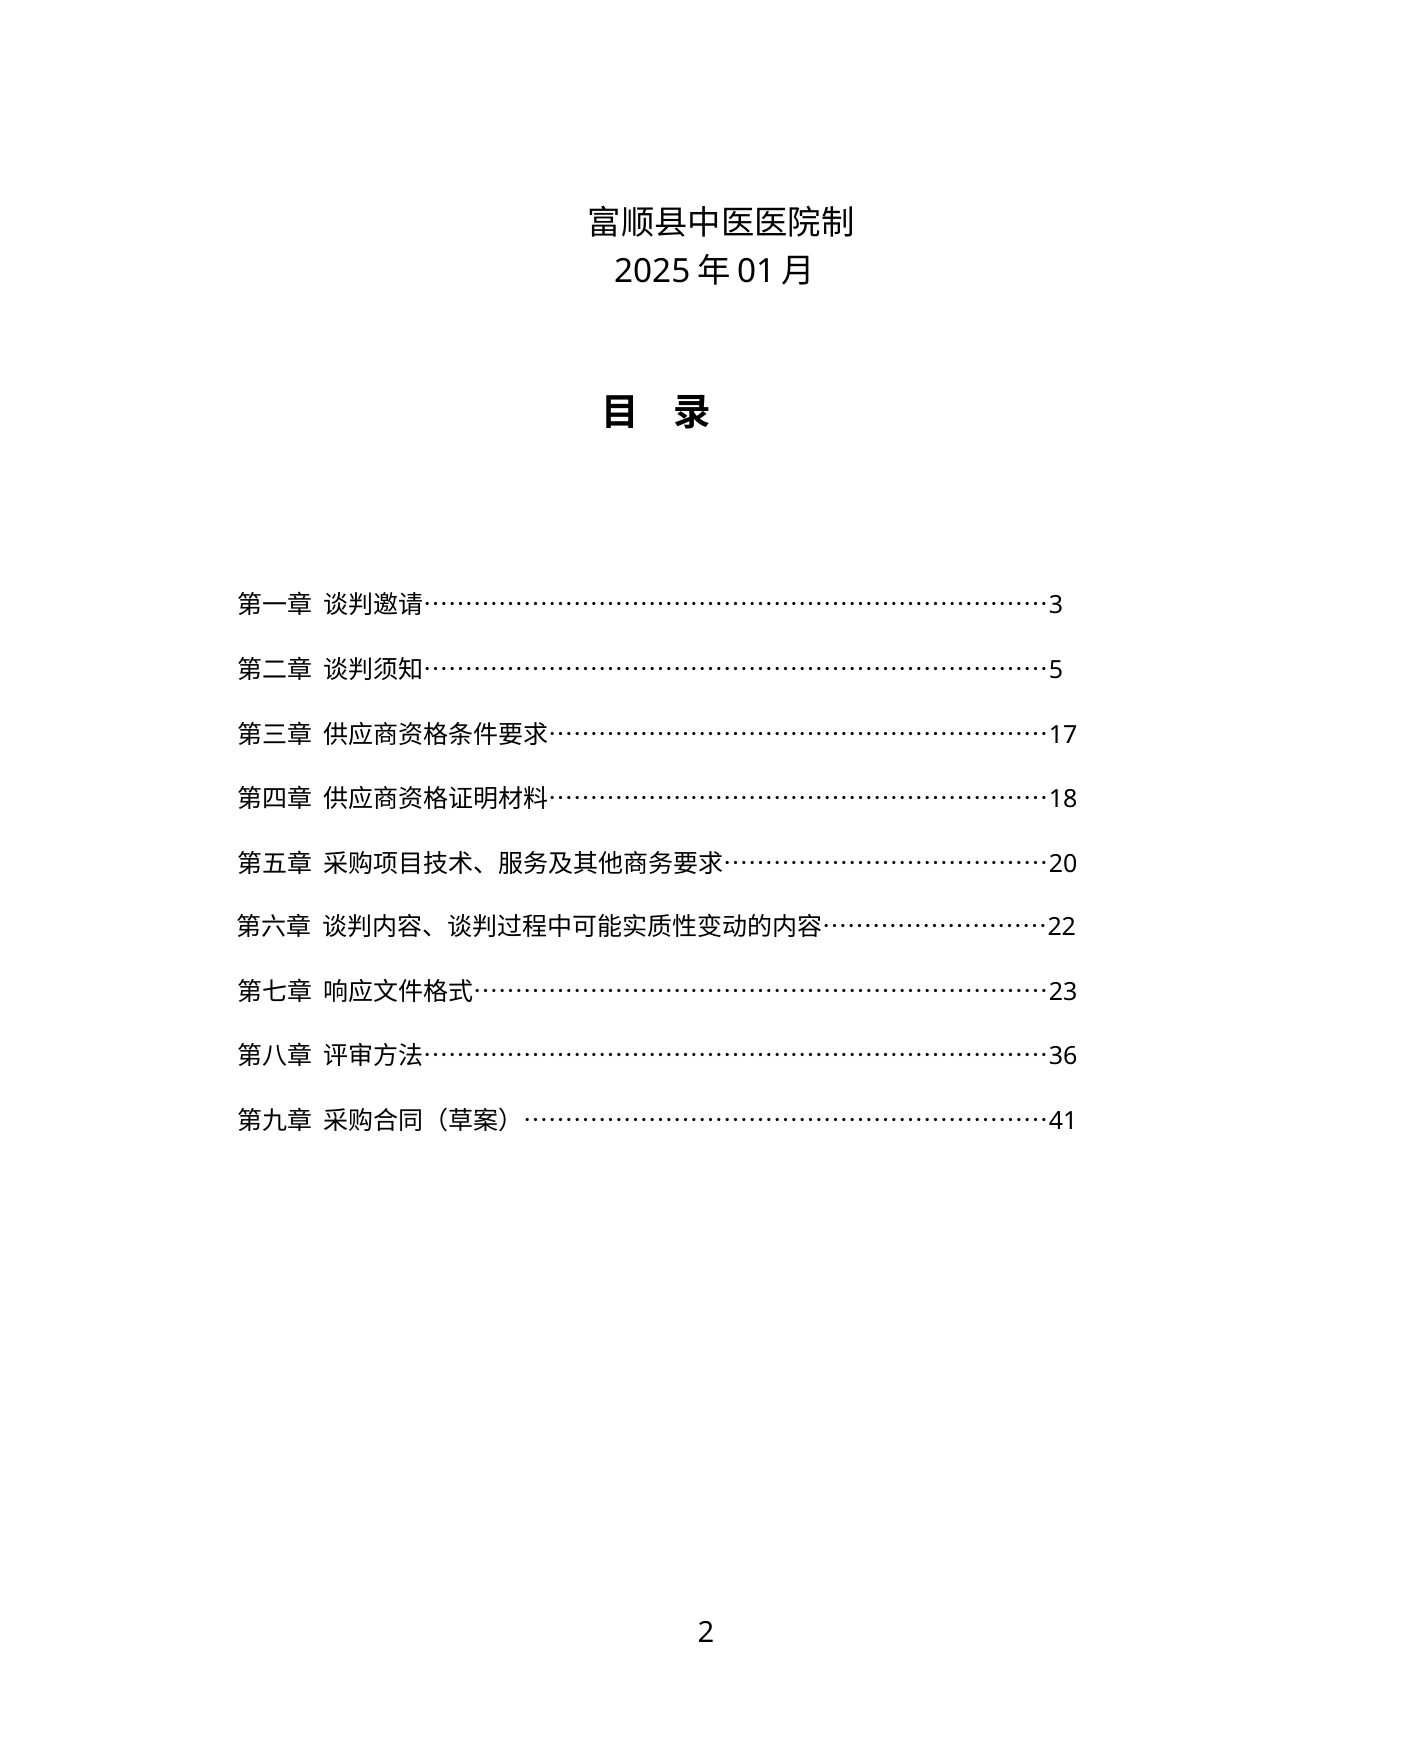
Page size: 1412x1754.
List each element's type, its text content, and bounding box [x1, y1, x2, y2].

text 富顺县中医医院制 [187, 195, 1224, 244]
text 第七章 响应文件格式……………………………………………………………23 [187, 970, 1224, 1008]
text 第九章 采购合同（草案）………………………………………………………41 [187, 1099, 1224, 1137]
text 第三章 供应商资格条件要求……………………………………………………17 [187, 713, 1224, 751]
text 第八章 评审方法…………………………………………………………………36 [187, 1035, 1224, 1072]
text 第二章 谈判须知…………………………………………………………………5 [187, 648, 1224, 686]
text 第六章 谈判内容、谈判过程中可能实质性变动的内容………………………22 [187, 907, 1224, 943]
text 第一章 谈判邀请…………………………………………………………………3 [187, 584, 1224, 621]
text 2025年01月 [187, 244, 1224, 292]
text 第四章 供应商资格证明材料……………………………………………………18 [187, 778, 1224, 815]
text 目 录 [187, 396, 1224, 433]
text 第五章 采购项目技术、服务及其他商务要求…………………………………20 [187, 842, 1224, 880]
